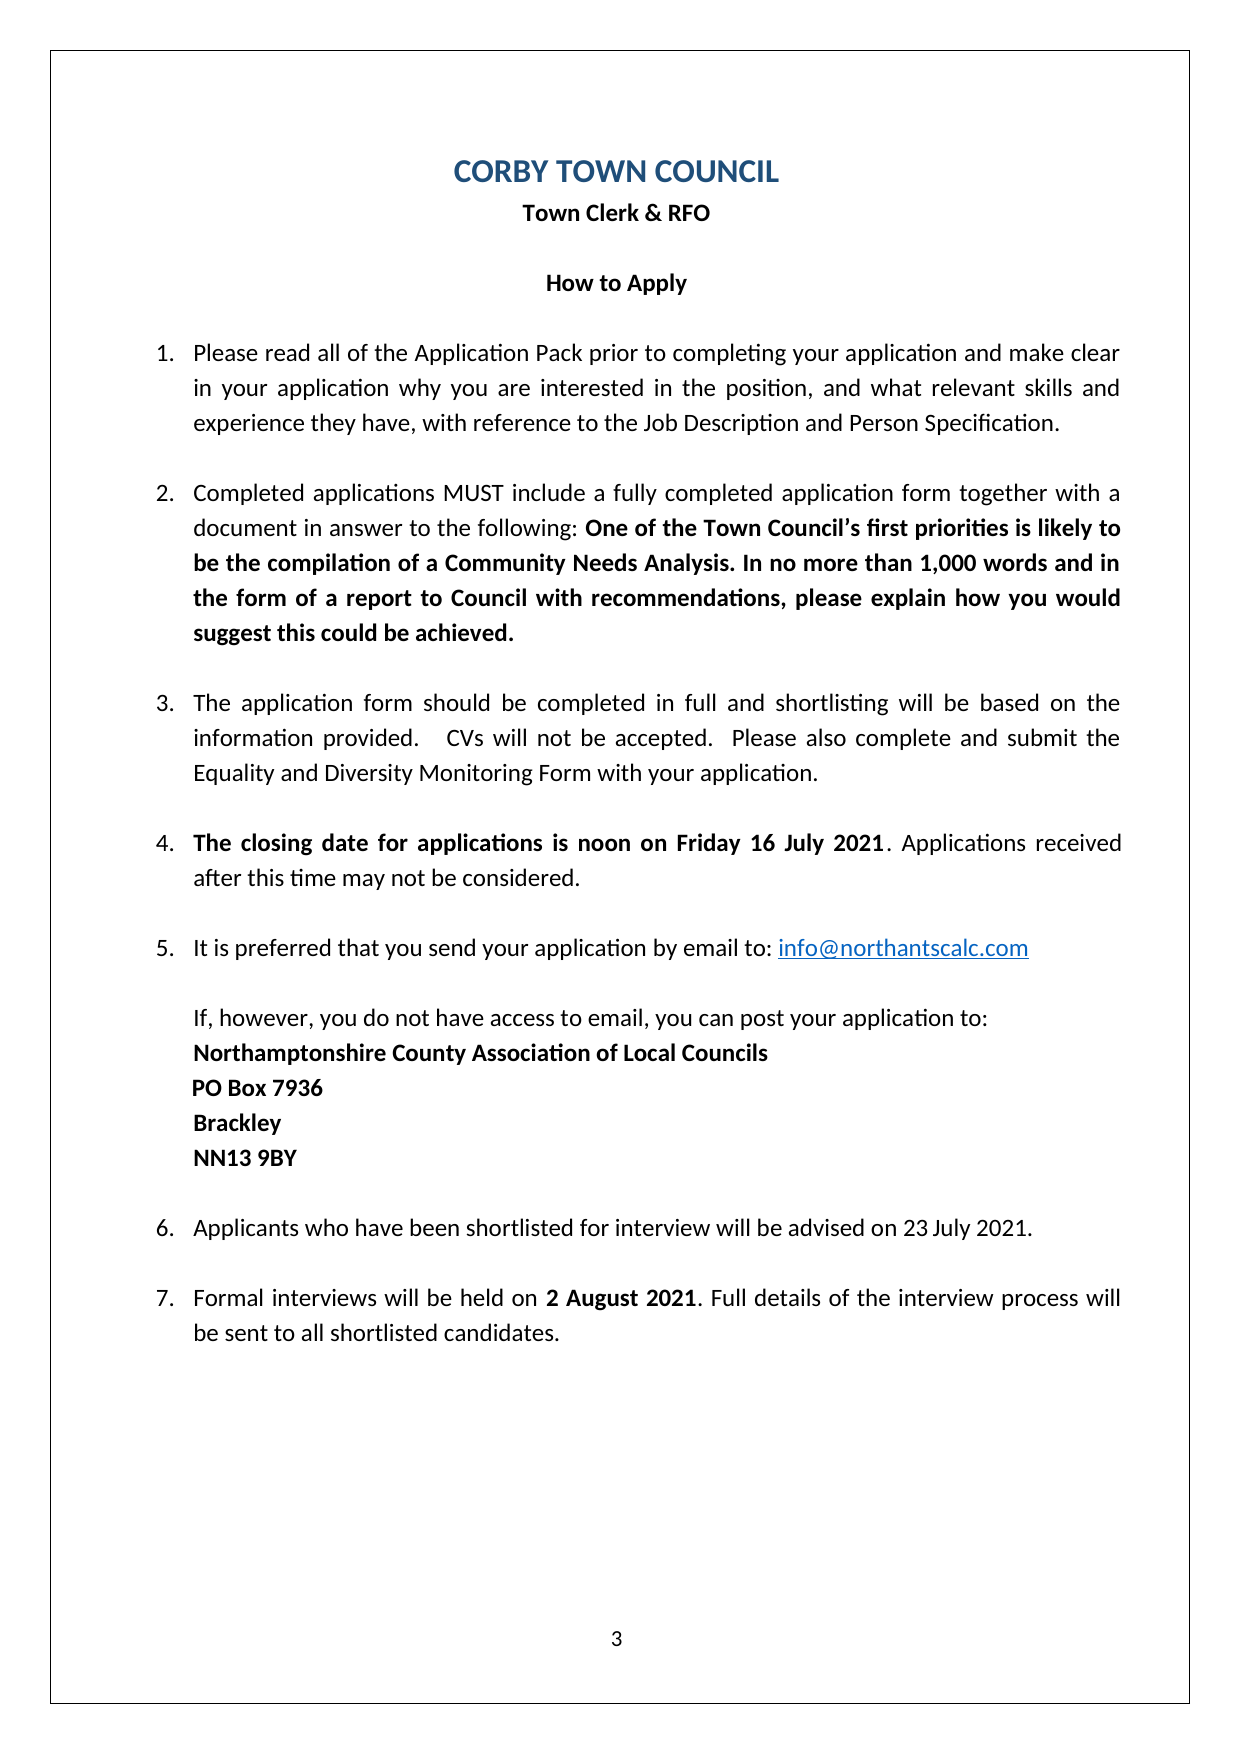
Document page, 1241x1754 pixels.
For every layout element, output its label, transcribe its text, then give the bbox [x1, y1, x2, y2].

text CORBY TOWN COUNCIL [118, 150, 1114, 191]
list The application form should be completed in full and shortlisting will be based on the information provided. CVs will not be accepted. Please also complete and submit the Equality and Diversity Monitoring Form with your application. [156, 687, 1122, 787]
list It is preferred that you send your application by email to: info@northantscalc.com [156, 932, 1122, 962]
text PO Box 7936 [118, 1072, 1122, 1102]
text How to Apply [118, 267, 1114, 297]
list Completed applications MUST include a fully completed application form together with a document in answer to the following: One of the Town Council’s first priorities is likely to be the compilation of a Community Needs Analysis. In no more than 1,000 words and in the form of a report to Council with recommendations, please explain how you would suggest this could be achieved. [156, 477, 1122, 647]
list The closing date for applications is noon on Friday 16 July 2021. Applications received after this time may not be considered. [156, 827, 1122, 892]
text Brackley [118, 1107, 1122, 1137]
text Town Clerk & RFO [118, 197, 1114, 227]
list Please read all of the Application Pack prior to completing your application and make clear in your application why you are interested in the position, and what relevant skills and experience they have, with reference to the Job Description and Person Specification. [156, 337, 1122, 437]
list Applicants who have been shortlisted for interview will be advised on 23 July 2021. [156, 1212, 1122, 1242]
list Formal interviews will be held on 2 August 2021. Full details of the interview process will be sent to all shortlisted candidates. [156, 1282, 1122, 1347]
list Northamptonshire County Association of Local Councils [193, 1037, 1122, 1067]
list If, however, you do not have access to email, you can post your application to: [193, 1002, 1122, 1032]
text NN13 9BY [118, 1142, 1122, 1172]
